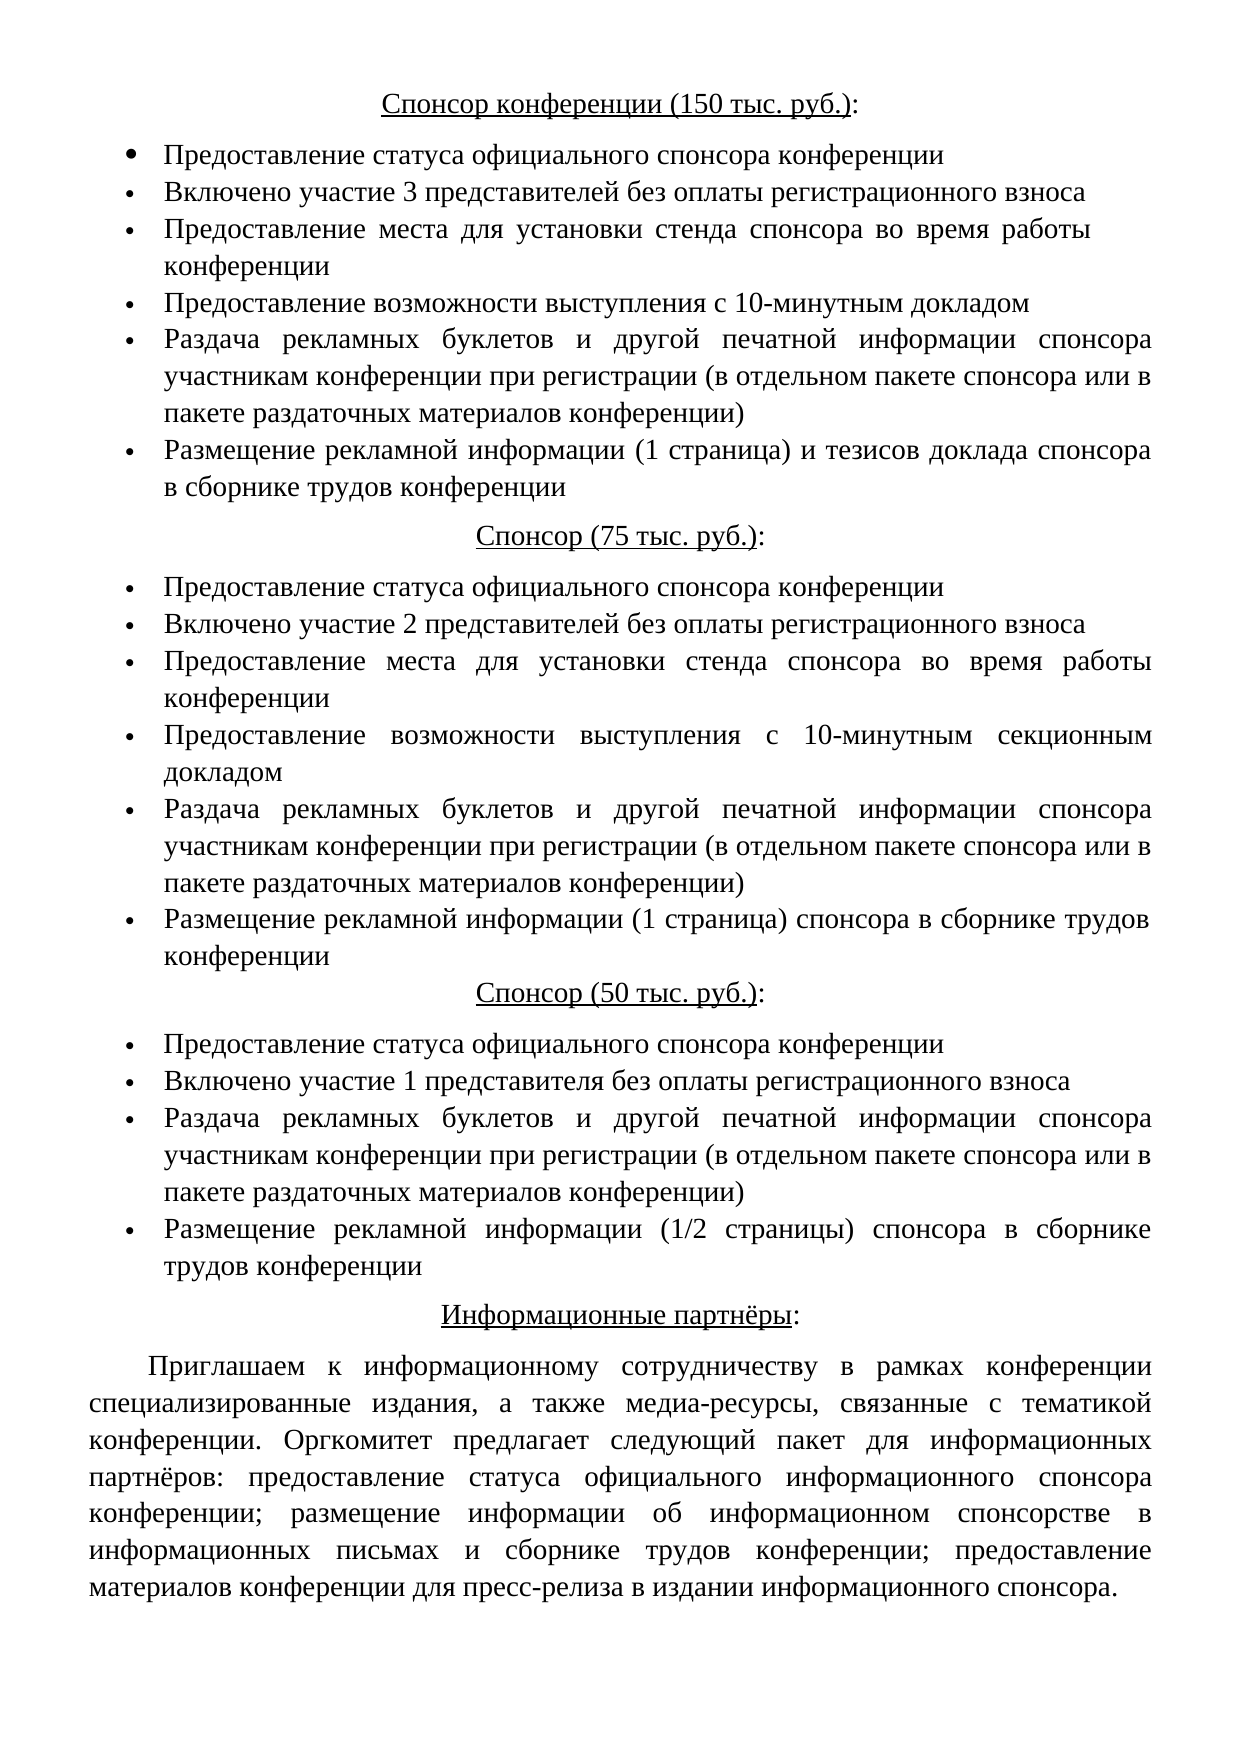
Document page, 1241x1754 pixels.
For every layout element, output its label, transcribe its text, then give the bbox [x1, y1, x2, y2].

list Предоставление места для установки стенда спонсора во время работы конференции [126, 643, 1152, 714]
text Приглашаем к информационному сотрудничеству в рамках конференции специализированные издания, а также медиа-ресурсы, связанные с тематикой конференции. Оргкомитет предлагает следующий пакет для информационных партнёров: предоставление статуса официального информационного спонсора конференции; размещение информации об информационном спонсорстве в информационных письмах и сборнике трудов конференции; предоставление материалов конференции для пресс-релиза в издании информационного спонсора. [89, 1348, 1152, 1603]
list Предоставление статуса официального спонсора конференции [126, 1026, 1163, 1060]
text Спонсор (50 тыс. руб.): [141, 975, 1100, 1009]
list Включено участие 3 представителей без оплаты регистрационного взноса [126, 174, 1163, 208]
list Предоставление возможности выступления с 10-минутным докладом [126, 285, 1163, 318]
text Спонсор (75 тыс. руб.): [141, 518, 1100, 552]
list Размещение рекламной информации (1 страница) и тезисов доклада спонсора в сборнике трудов конференции [126, 432, 1151, 503]
list Включено участие 2 представителей без оплаты регистрационного взноса [126, 606, 1163, 640]
list Предоставление статуса официального спонсора конференции [126, 569, 1163, 603]
list Предоставление статуса официального спонсора конференции [126, 137, 1163, 171]
text Информационные партнёры: [141, 1297, 1100, 1331]
list Размещение рекламной информации (1 страница) спонсора в сборнике трудов конференции [126, 902, 1151, 972]
list Предоставление возможности выступления с 10-минутным секционным докладом [126, 717, 1152, 788]
list Предоставление места для установки стенда спонсора во время работы конференции [126, 211, 1152, 281]
list Размещение рекламной информации (1/2 страницы) спонсора в сборнике трудов конференции [126, 1211, 1151, 1281]
list Включено участие 1 представителя без оплаты регистрационного взноса [126, 1063, 1163, 1097]
text Спонсор конференции (150 тыс. руб.): [381, 86, 1163, 119]
